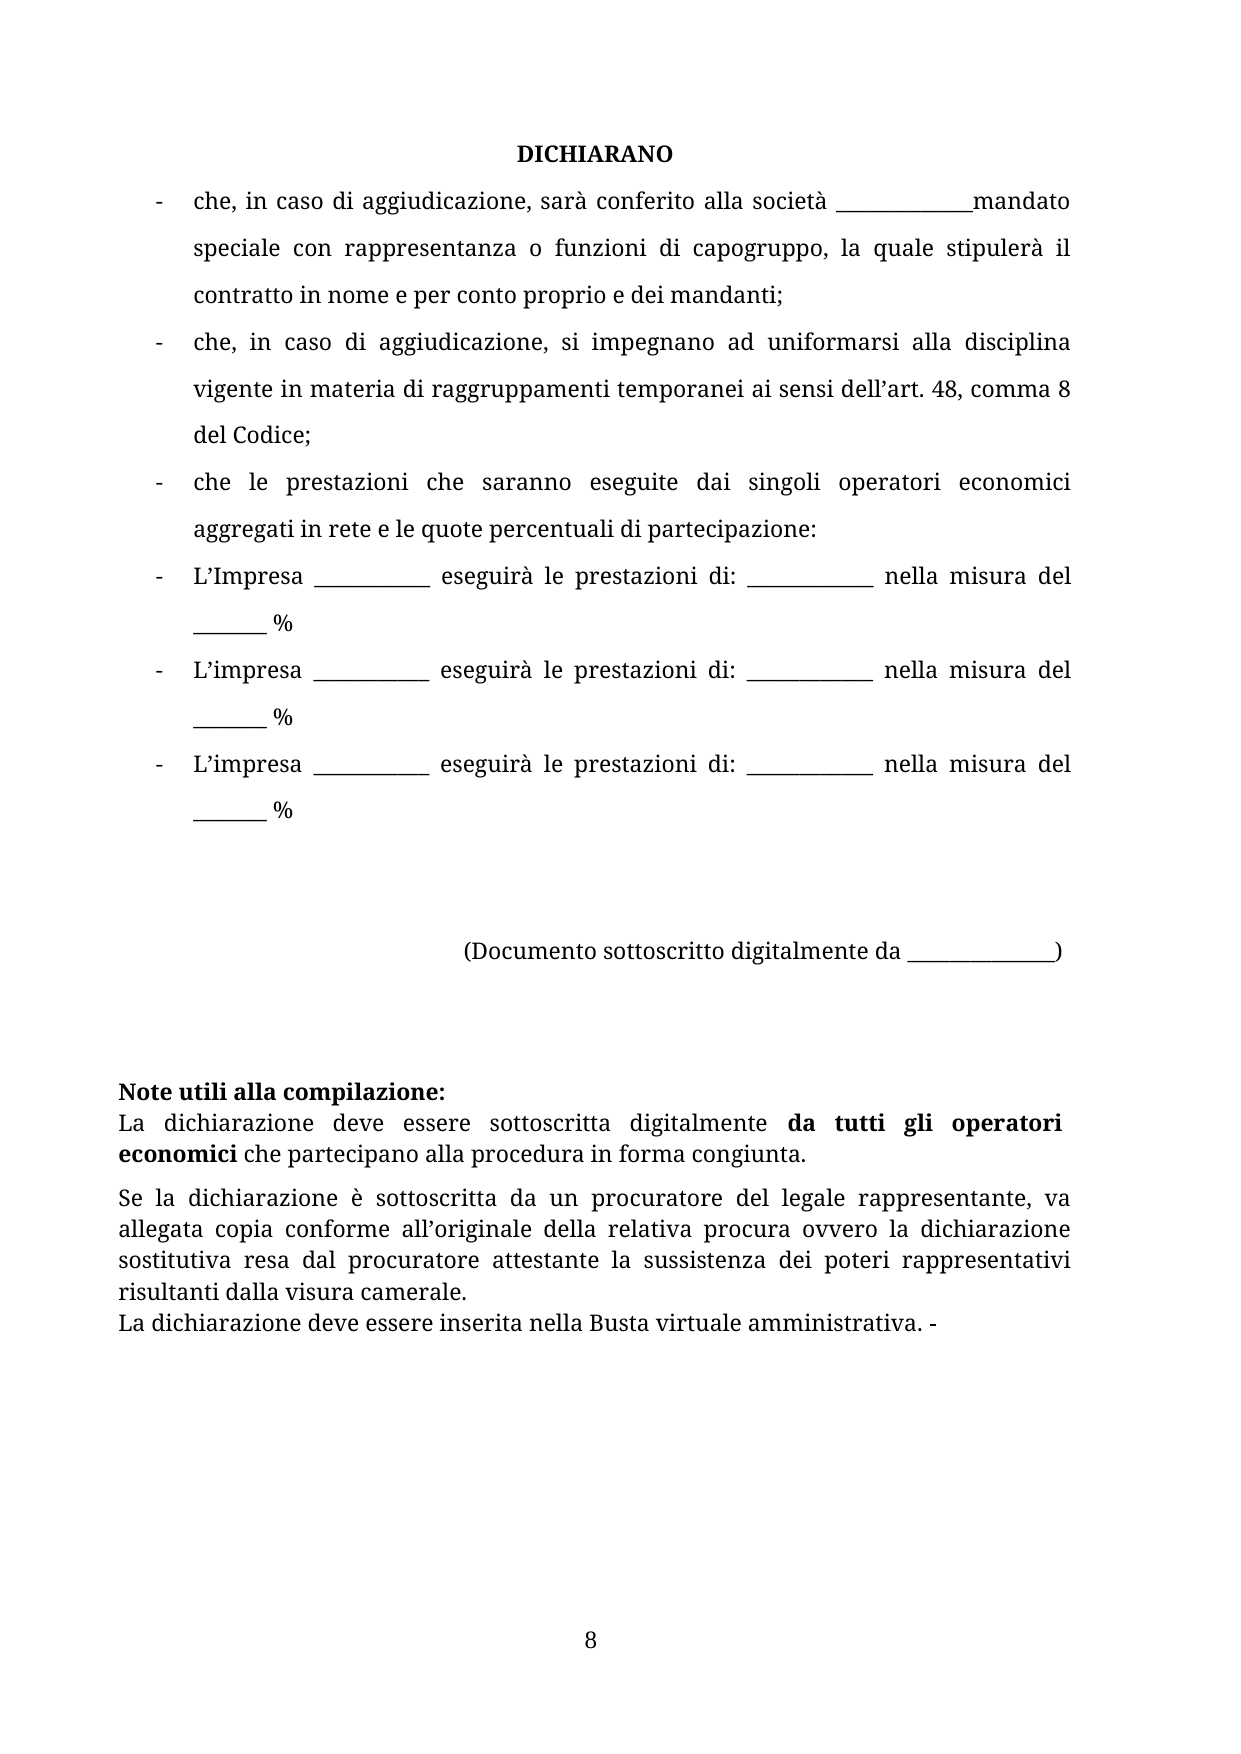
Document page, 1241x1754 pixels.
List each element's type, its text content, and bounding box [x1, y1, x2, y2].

text (Documento sottoscritto digitalmente da ______________) [118, 935, 1063, 966]
text La dichiarazione deve essere sottoscritta digitalmente da tutti gli operatori economici che partecipano alla procedura in forma congiunta. [118, 1107, 1063, 1169]
text Note utili alla compilazione: [118, 1076, 1072, 1107]
list L’Impresa ___________ eseguirà le prestazioni di: ____________ nella misura del _______ % [156, 560, 1072, 638]
list L’impresa ___________ eseguirà le prestazioni di: ____________ nella misura del _______ % [156, 654, 1072, 732]
text Se la dichiarazione è sottoscritta da un procuratore del legale rappresentante, va allegata copia conforme all’originale della relativa procura ovvero la dichiarazione sostitutiva resa dal procuratore attestante la sussistenza dei poteri rappresentativi risultanti dalla visura camerale. [118, 1182, 1072, 1307]
text La dichiarazione deve essere inserita nella Busta virtuale amministrativa. [118, 1307, 1063, 1338]
list che, in caso di aggiudicazione, sarà conferito alla società _____________mandato speciale con rappresentanza o funzioni di capogruppo, la quale stipulerà il contratto in nome e per conto proprio e dei mandanti; [156, 185, 1072, 310]
list che le prestazioni che saranno eseguite dai singoli operatori economici aggregati in rete e le quote percentuali di partecipazione: [156, 466, 1072, 544]
list che, in caso di aggiudicazione, si impegnano ad uniformarsi alla disciplina vigente in materia di raggruppamenti temporanei ai sensi dell’art. 48, comma 8 del Codice; [156, 326, 1072, 451]
text DICHIARANO [118, 138, 1072, 169]
list L’impresa ___________ eseguirà le prestazioni di: ____________ nella misura del _______ % [156, 748, 1072, 826]
